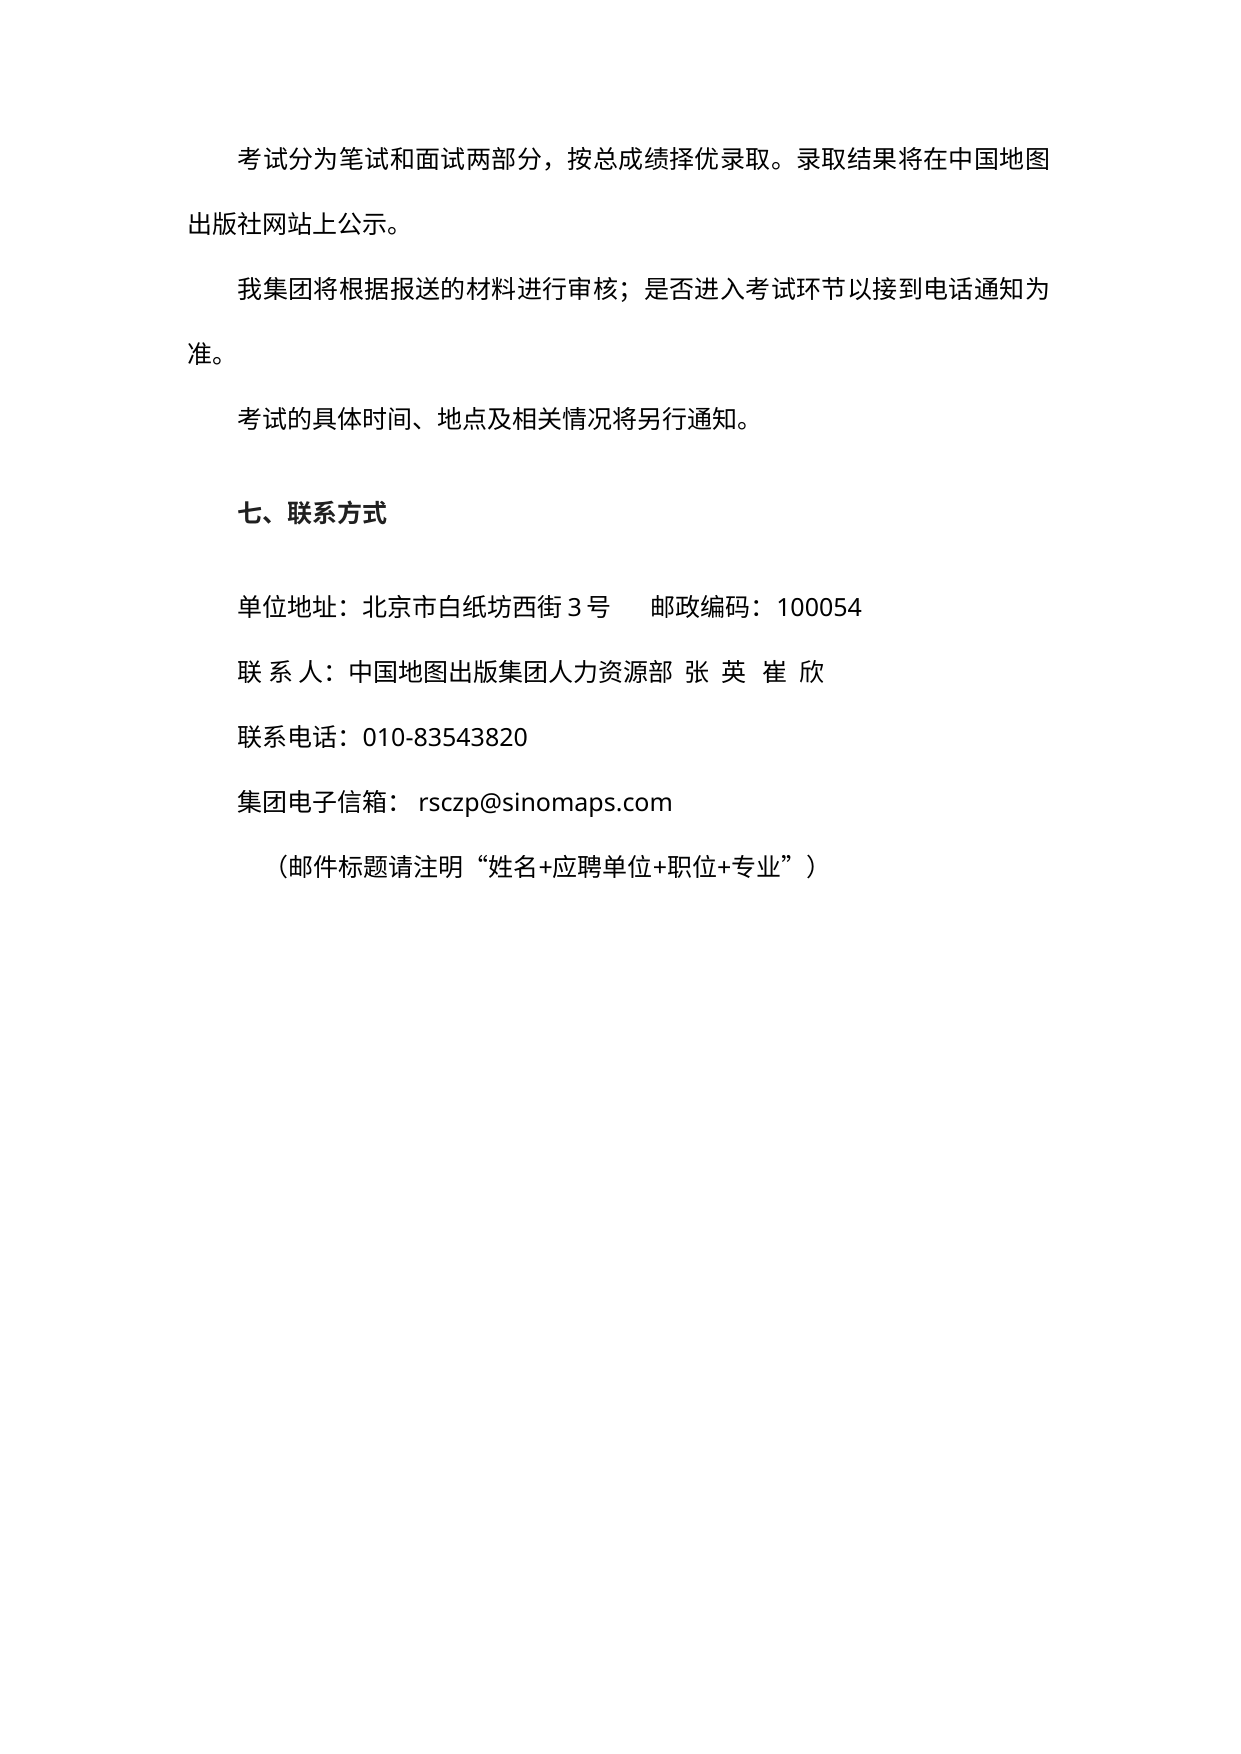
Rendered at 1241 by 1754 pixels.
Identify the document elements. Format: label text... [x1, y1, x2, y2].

text 单位地址：北京市白纸坊西街3号 邮政编码：100054 [187, 573, 1053, 638]
text 联系电话：010-83543820 [187, 703, 1053, 768]
text 考试的具体时间、地点及相关情况将另行通知。 [187, 385, 1053, 450]
text 七、联系方式 [187, 479, 1053, 544]
text 我集团将根据报送的材料进行审核；是否进入考试环节以接到电话通知为准。 [187, 255, 1053, 385]
text （邮件标题请注明“姓名+应聘单位+职位+专业”） [187, 833, 1053, 898]
text 集团电子信箱： rsczp@sinomaps.com [187, 768, 1053, 833]
text 联 系 人：中国地图出版集团人力资源部 张 英 崔 欣 [187, 638, 1053, 703]
text 考试分为笔试和面试两部分，按总成绩择优录取。录取结果将在中国地图出版社网站上公示。 [187, 125, 1053, 255]
